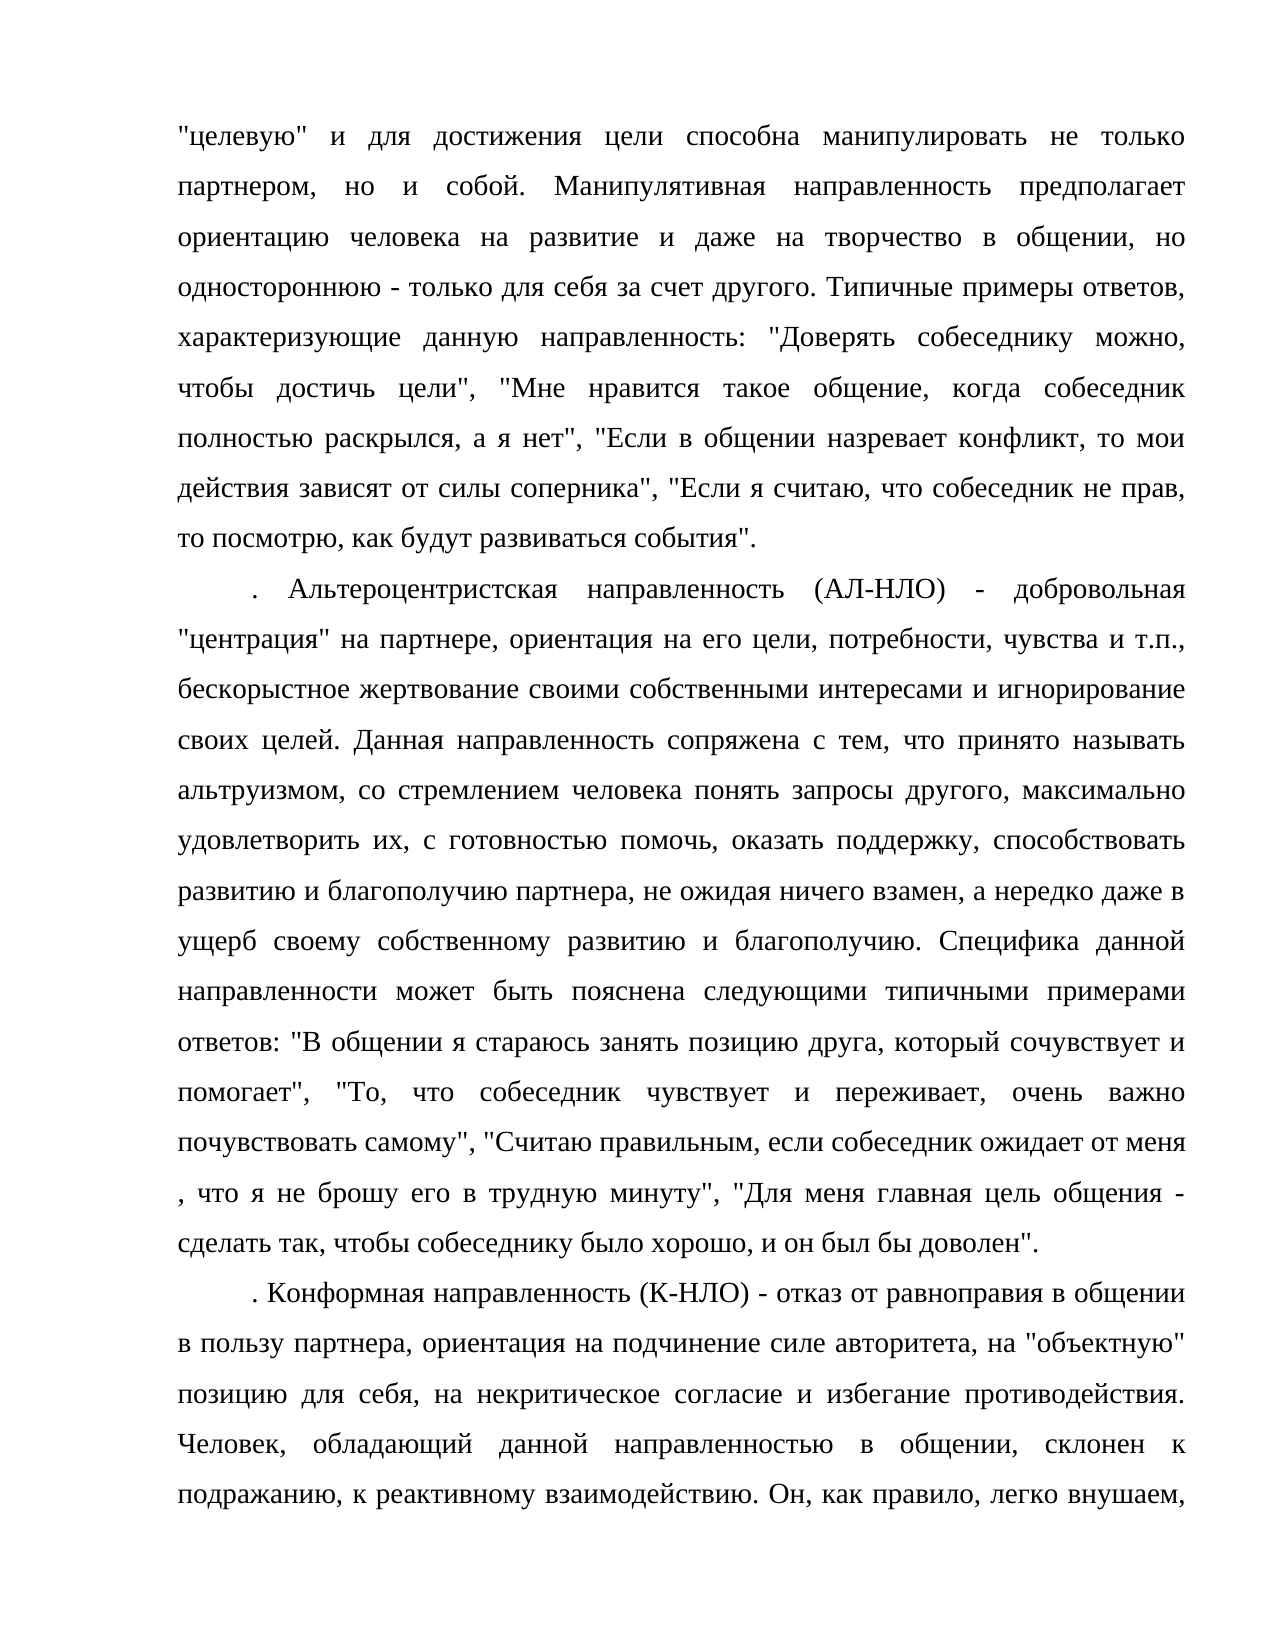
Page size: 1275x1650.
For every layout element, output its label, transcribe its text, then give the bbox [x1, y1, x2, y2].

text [177, 1275, 1186, 1510]
text . Альтероцентристская направленность (АЛ-НЛО) - добровольная "центрация" на партнере, ориентация на его цели, потребности, чувства и т.п., бескорыстное жертвование своими собственными интересами и игнорирование своих целей. Данная направленность сопряжена с тем, что принято называть альтруизмом, со стремлением человека понять запросы другого, максимально удовлетворить их, с готовностью помочь, оказать поддержку, способствовать развитию и благополучию партнера, не ожидая ничего взамен, а нередко даже в ущерб своему собственному развитию и благополучию. Специфика данной направленности может быть пояснена следующими типичными примерами ответов: "В общении я стараюсь занять позицию друга, который сочувствует и помогает", "То, что собеседник чувствует и переживает, очень важно почувствовать самому", "Считаю правильным, если собеседник ожидает от меня , что я не брошу его в трудную минуту", "Для меня главная цель общения - сделать так, чтобы собеседнику было хорошо, и он был бы доволен". [177, 571, 1186, 1258]
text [177, 118, 1186, 554]
